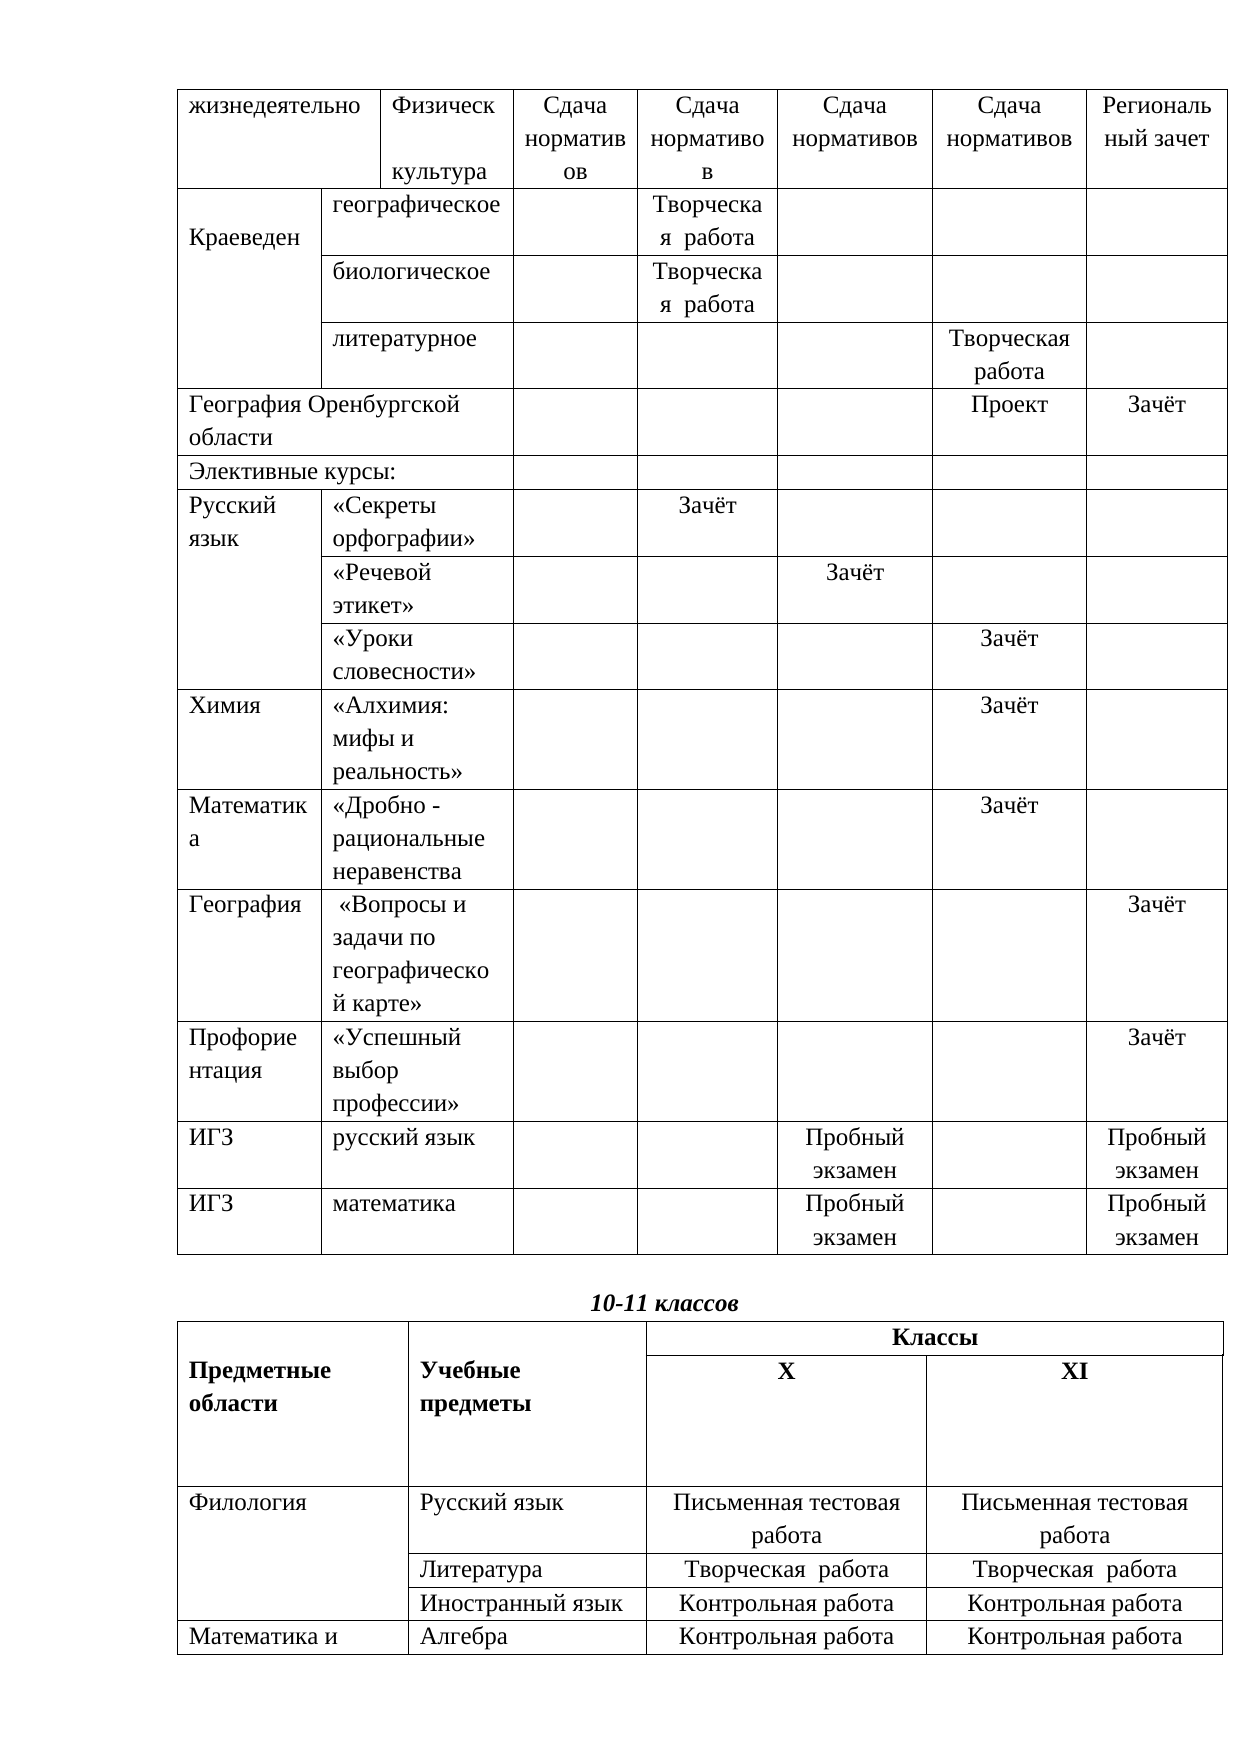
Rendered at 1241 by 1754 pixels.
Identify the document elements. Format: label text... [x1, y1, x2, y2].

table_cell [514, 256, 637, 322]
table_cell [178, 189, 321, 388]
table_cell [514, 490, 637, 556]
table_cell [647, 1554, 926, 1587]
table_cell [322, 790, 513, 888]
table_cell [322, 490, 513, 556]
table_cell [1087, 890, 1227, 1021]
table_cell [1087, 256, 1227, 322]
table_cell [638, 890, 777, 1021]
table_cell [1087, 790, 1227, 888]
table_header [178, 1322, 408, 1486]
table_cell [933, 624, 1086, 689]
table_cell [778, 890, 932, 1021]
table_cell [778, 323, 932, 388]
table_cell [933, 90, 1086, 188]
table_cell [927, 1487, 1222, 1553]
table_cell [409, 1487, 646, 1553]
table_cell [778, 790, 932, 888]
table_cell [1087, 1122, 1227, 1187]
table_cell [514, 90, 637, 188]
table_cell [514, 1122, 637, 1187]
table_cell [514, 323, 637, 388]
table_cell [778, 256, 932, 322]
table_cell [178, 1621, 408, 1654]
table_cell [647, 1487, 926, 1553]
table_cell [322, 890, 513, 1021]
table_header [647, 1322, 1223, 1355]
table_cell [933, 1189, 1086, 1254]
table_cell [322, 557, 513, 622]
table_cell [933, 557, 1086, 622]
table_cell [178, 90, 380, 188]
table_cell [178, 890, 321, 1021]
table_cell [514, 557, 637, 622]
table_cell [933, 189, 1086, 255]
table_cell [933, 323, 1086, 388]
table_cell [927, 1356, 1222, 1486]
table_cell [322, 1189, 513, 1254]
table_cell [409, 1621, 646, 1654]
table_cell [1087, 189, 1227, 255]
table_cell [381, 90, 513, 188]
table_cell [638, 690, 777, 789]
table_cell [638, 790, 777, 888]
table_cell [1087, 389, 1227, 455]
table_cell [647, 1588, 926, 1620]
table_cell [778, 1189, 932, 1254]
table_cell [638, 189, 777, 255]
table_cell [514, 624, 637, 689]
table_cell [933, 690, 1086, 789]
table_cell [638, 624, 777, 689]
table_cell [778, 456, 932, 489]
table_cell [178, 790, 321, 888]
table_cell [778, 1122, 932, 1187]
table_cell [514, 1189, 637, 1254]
text 10-11 классов [177, 1288, 1152, 1317]
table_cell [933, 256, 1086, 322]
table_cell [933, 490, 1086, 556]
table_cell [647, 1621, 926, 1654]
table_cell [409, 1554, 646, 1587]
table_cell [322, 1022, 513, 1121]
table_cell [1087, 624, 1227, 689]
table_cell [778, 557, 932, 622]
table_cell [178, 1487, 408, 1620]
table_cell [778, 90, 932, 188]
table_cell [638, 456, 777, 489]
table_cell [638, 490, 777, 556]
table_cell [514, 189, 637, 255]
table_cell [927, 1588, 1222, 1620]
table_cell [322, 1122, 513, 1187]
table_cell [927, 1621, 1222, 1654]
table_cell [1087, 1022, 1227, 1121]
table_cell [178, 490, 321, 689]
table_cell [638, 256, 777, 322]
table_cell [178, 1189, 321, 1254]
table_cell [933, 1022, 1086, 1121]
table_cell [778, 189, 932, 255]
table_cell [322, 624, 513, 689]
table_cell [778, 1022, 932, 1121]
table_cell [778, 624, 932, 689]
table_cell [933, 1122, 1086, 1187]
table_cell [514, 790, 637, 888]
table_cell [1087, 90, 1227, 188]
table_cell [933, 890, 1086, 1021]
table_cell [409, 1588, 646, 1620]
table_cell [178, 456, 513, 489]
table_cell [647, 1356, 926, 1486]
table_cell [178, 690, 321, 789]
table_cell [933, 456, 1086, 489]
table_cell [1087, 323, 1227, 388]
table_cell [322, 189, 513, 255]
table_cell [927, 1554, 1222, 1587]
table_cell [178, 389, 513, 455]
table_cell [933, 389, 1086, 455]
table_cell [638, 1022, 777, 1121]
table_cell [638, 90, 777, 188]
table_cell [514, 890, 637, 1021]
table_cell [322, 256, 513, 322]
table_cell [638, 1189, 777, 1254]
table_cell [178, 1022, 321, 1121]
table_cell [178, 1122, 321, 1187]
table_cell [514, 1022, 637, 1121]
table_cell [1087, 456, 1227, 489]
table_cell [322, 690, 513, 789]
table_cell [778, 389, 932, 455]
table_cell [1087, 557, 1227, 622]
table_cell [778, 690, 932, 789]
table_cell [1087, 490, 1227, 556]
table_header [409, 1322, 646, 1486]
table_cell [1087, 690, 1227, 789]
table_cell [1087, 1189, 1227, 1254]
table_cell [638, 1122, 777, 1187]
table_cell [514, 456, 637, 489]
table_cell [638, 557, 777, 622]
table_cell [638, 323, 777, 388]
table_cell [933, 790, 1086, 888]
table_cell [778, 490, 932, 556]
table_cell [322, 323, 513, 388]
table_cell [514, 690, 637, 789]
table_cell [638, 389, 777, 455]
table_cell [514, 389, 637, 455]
